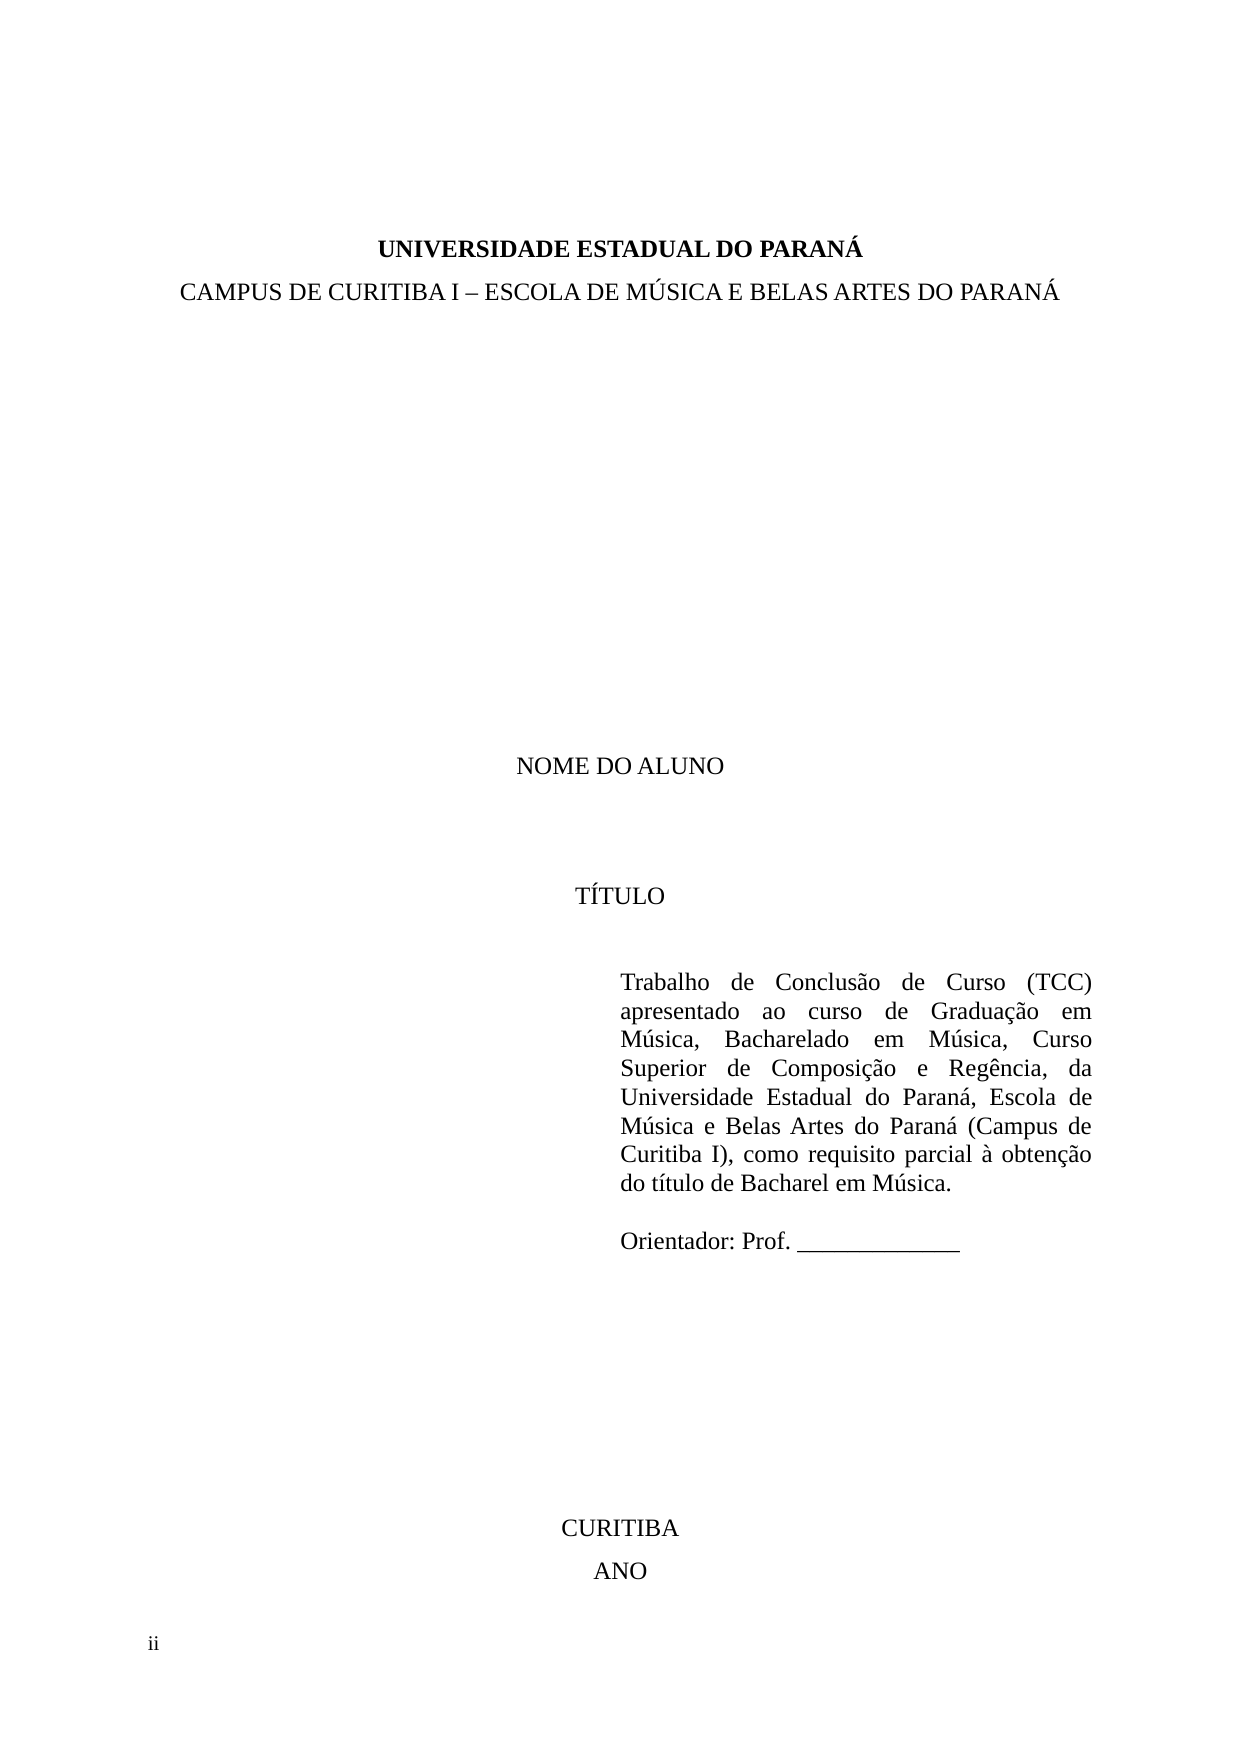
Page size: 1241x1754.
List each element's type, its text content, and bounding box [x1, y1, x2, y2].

text Trabalho de Conclusão de Curso (TCC) apresentado ao curso de Graduação em Música, Bacharelado em Música, Curso Superior de Composição e Regência, da Universidade Estadual do Paraná, Escola de Música e Belas Artes do Paraná (Campus de Curitiba I), como requisito parcial à obtenção do título de Bacharel em Música. [620, 967, 1092, 1197]
text CAMPUS DE CURITIBA I – ESCOLA DE MÚSICA E BELAS ARTES DO PARANÁ [148, 277, 1092, 306]
text TÍTULO [148, 881, 1092, 909]
text ANO [148, 1556, 1092, 1585]
text Orientador: Prof. _____________ [620, 1226, 1092, 1254]
text UNIVERSIDADE ESTADUAL DO PARANÁ [148, 234, 1092, 263]
text CURITIBA [148, 1513, 1092, 1542]
text NOME DO ALUNO [148, 751, 1092, 780]
